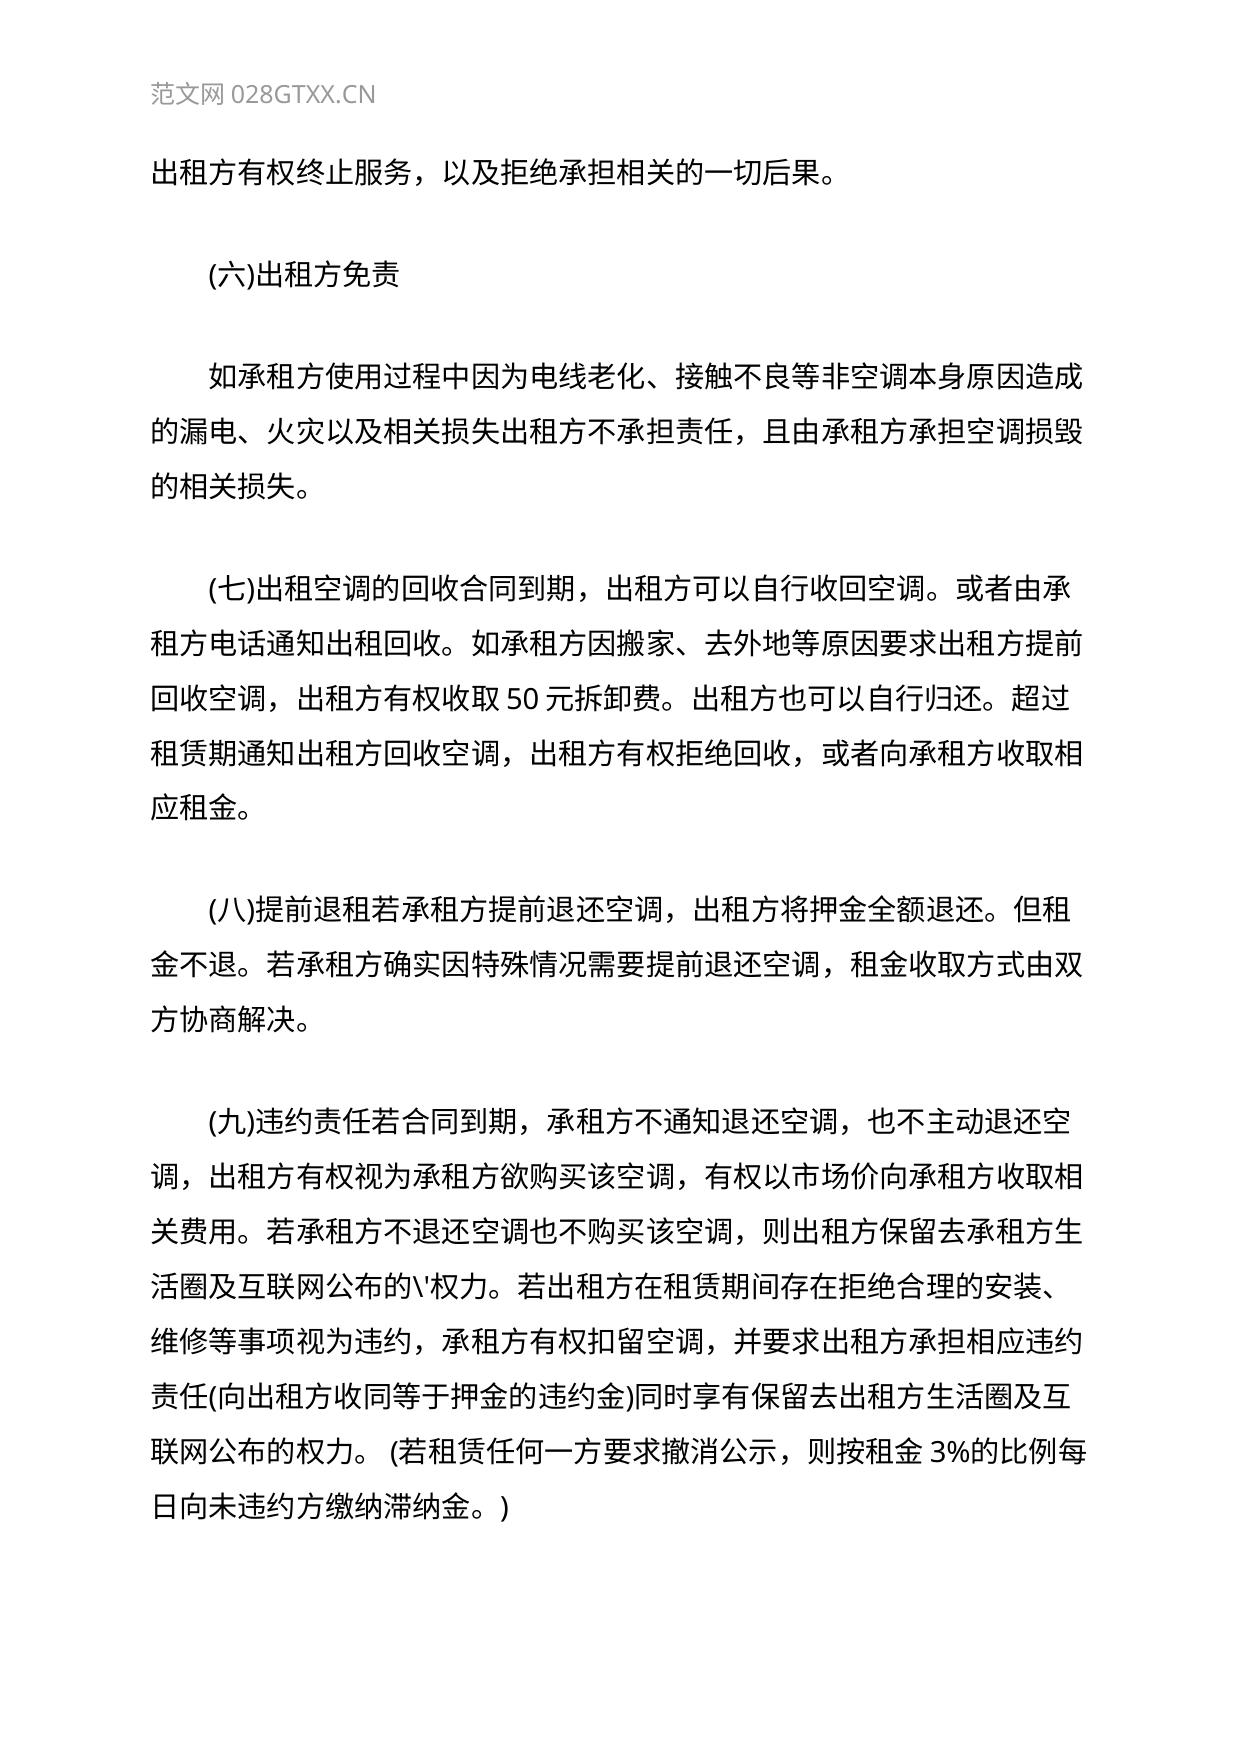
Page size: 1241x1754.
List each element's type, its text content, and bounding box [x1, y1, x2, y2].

text (九)违约责任若合同到期，承租方不通知退还空调，也不主动退还空调，出租方有权视为承租方欲购买该空调，有权以市场价向承租方收取相关费用。若承租方不退还空调也不购买该空调，则出租方保留去承租方生活圈及互联网公布的\'权力。若出租方在租赁期间存在拒绝合理的安装、维修等事项视为违约，承租方有权扣留空调，并要求出租方承担相应违约责任(向出租方收同等于押金的违约金)同时享有保留去出租方生活圈及互联网公布的权力。 (若租赁任何一方要求撤消公示，则按租金3%的比例每日向未违约方缴纳滞纳金。) [150, 1098, 1090, 1526]
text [150, 150, 1090, 192]
text (八)提前退租若承租方提前退还空调，出租方将押金全额退还。但租金不退。若承租方确实因特殊情况需要提前退还空调，租金收取方式由双方协商解决。 [150, 887, 1090, 1039]
text (七)出租空调的回收合同到期，出租方可以自行收回空调。或者由承租方电话通知出租回收。如承租方因搬家、去外地等原因要求出租方提前回收空调，出租方有权收取50元拆卸费。出租方也可以自行归还。超过租赁期通知出租方回收空调，出租方有权拒绝回收，或者向承租方收取相应租金。 [150, 565, 1090, 827]
text (六)出租方免责 [150, 252, 1090, 294]
text 如承租方使用过程中因为电线老化、接触不良等非空调本身原因造成的漏电、火灾以及相关损失出租方不承担责任，且由承租方承担空调损毁的相关损失。 [150, 354, 1090, 506]
